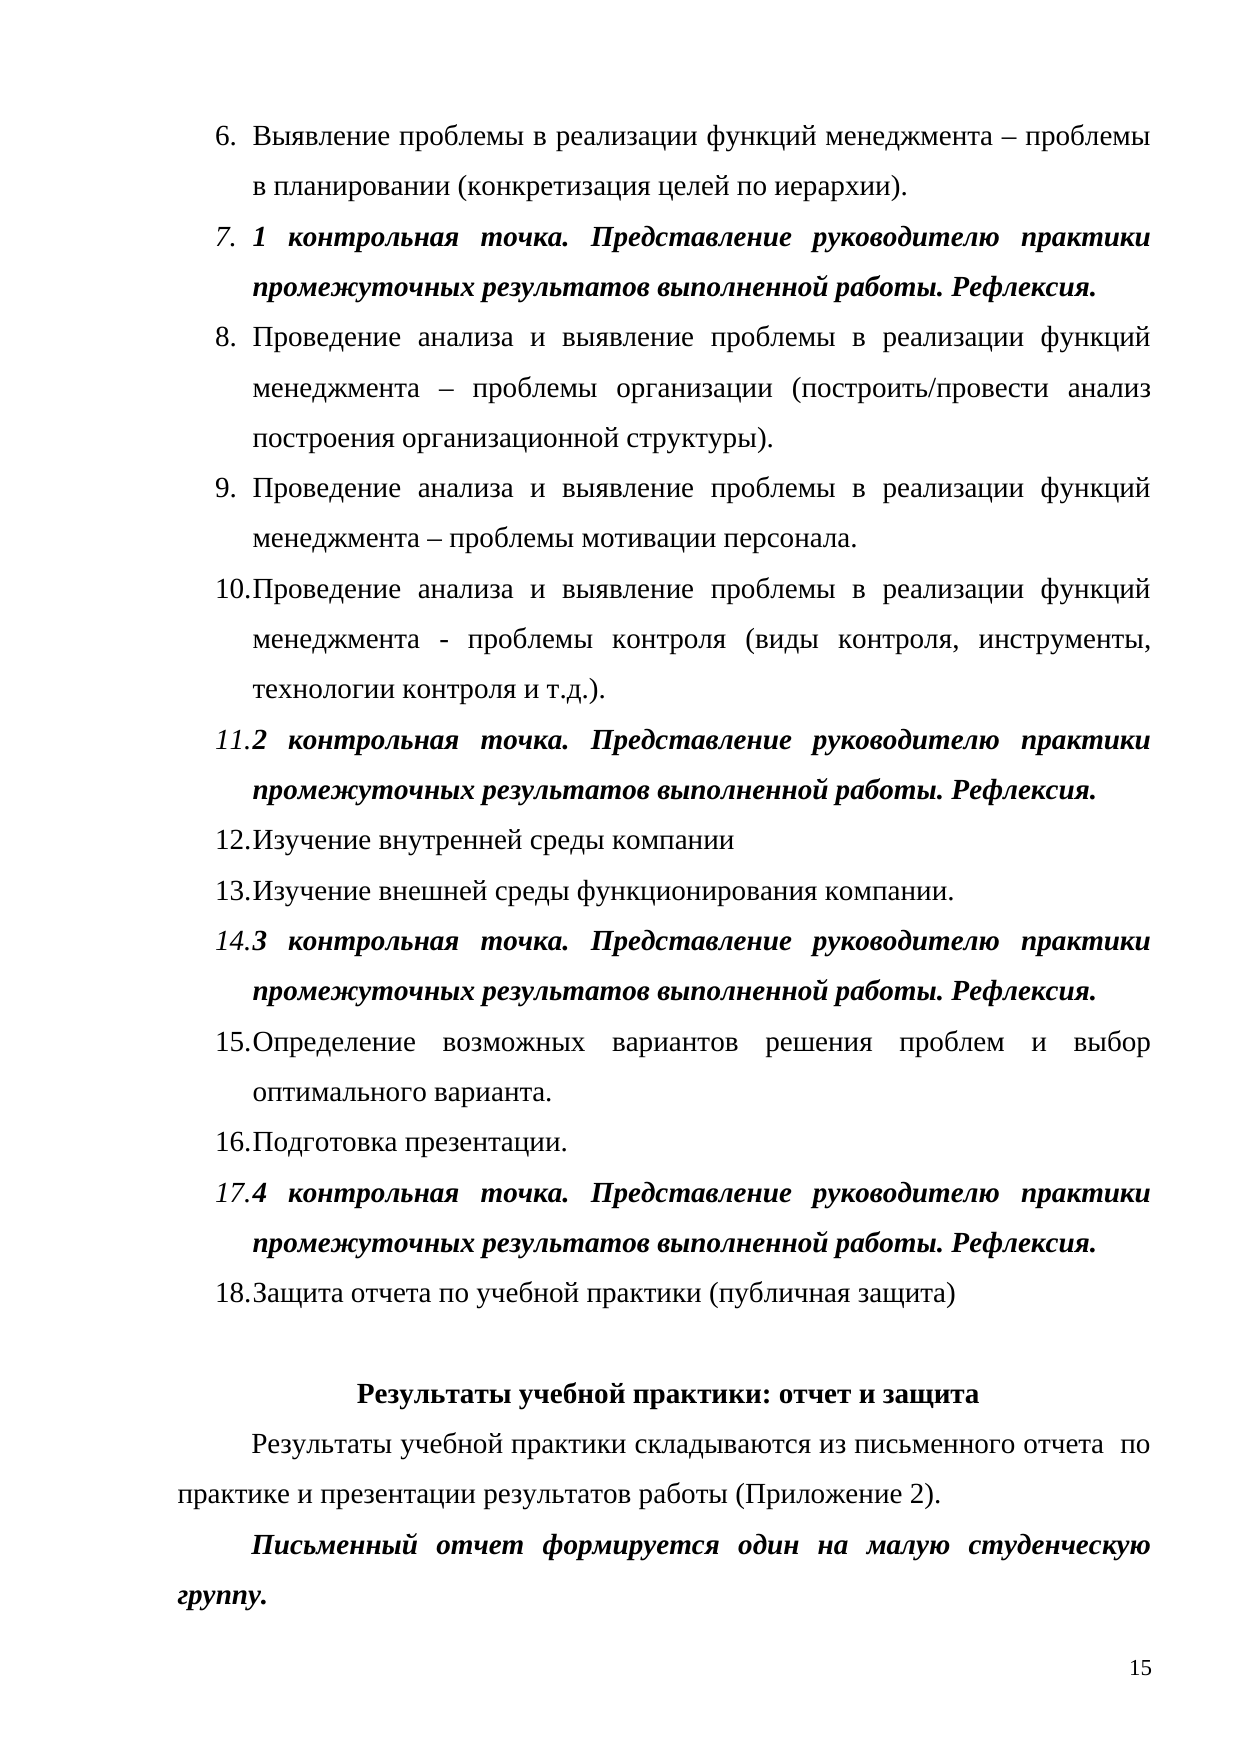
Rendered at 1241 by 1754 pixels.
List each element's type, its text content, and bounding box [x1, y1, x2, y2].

list 4 контрольная точка. Представление руководителю практики промежуточных результатов выполненной работы. Рефлексия. [215, 1175, 1152, 1258]
list Выявление проблемы в реализации функций менеджмента – проблемы в планировании (конкретизация целей по иерархии). [215, 118, 1152, 202]
text Результаты учебной практики: отчет и защита [177, 1376, 1152, 1409]
list Изучение внутренней среды компании [215, 822, 1152, 856]
list 3 контрольная точка. Представление руководителю практики промежуточных результатов выполненной работы. Рефлексия. [215, 923, 1152, 1007]
list Проведение анализа и выявление проблемы в реализации функций менеджмента - проблемы контроля (виды контроля, инструменты, технологии контроля и т.д.). [215, 571, 1152, 705]
text Результаты учебной практики складываются из письменного отчета по практике и презентации результатов работы (Приложение 2). [177, 1426, 1152, 1510]
list 1 контрольная точка. Представление руководителю практики промежуточных результатов выполненной работы. Рефлексия. [215, 219, 1152, 303]
list Проведение анализа и выявление проблемы в реализации функций менеджмента – проблемы мотивации персонала. [215, 470, 1152, 554]
list Защита отчета по учебной практики (публичная защита) [215, 1275, 1152, 1309]
list Проведение анализа и выявление проблемы в реализации функций менеджмента – проблемы организации (построить/провести анализ построения организационной структуры). [215, 319, 1152, 453]
list Изучение внешней среды функционирования компании. [215, 873, 1152, 906]
list Подготовка презентации. [215, 1124, 1152, 1158]
list Определение возможных вариантов решения проблем и выбор оптимального варианта. [215, 1024, 1152, 1108]
list 2 контрольная точка. Представление руководителю практики промежуточных результатов выполненной работы. Рефлексия. [215, 722, 1152, 806]
text Письменный отчет формируется один на малую студенческую группу. [177, 1527, 1152, 1611]
